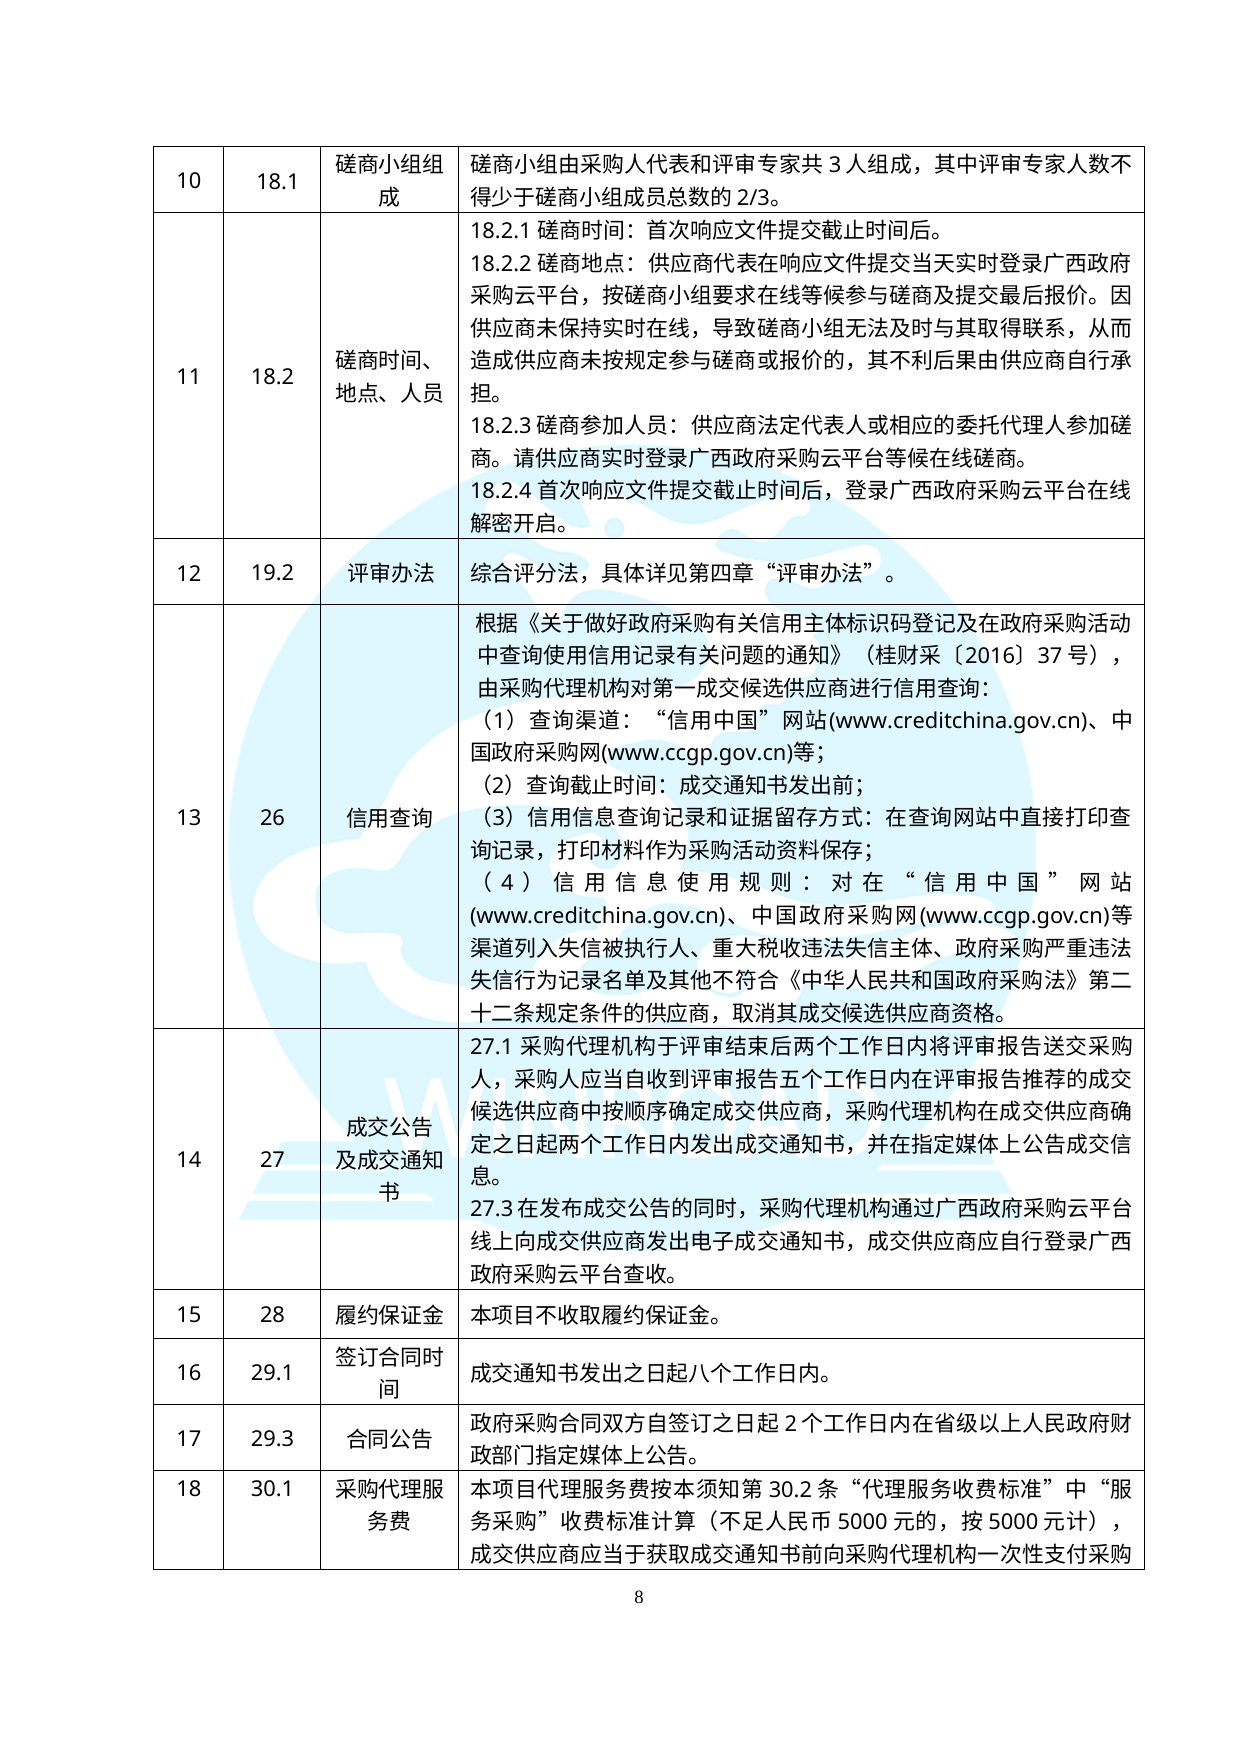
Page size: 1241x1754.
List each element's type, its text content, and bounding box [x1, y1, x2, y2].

table_cell 信用查询 [321, 605, 458, 1028]
table_cell 15 [154, 1290, 223, 1338]
table_cell 27.1 采购代理机构于评审结束后两个工作日内将评审报告送交采购人，采购人应当自收到评审报告五个工作日内在评审报告推荐的成交候选供应商中按顺序确定成交供应商，采购代理机构在成交供应商确定之日起两个工作日内发出成交通知书，并在指定媒体上公告成交信息。 27.3在发布成交公告的同时，采购代理机构通过广西政府采购云平台线上向成交供应商发出电子成交通知书，成交供应商应自行登录广西政府采购云平台查收。 [459, 1029, 1144, 1289]
table_cell 本项目不收取履约保证金。 [459, 1290, 1144, 1338]
table_cell 18 [154, 1471, 223, 1569]
table_cell 政府采购合同双方自签订之日起2个工作日内在省级以上人民政府财政部门指定媒体上公告。 [459, 1405, 1144, 1470]
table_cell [459, 1471, 1144, 1569]
table_cell 14 [154, 1029, 223, 1289]
table_cell 29.3 [224, 1405, 320, 1470]
table_cell 采购代理服务费 [321, 1471, 458, 1569]
table_cell 12 [154, 539, 223, 604]
table_cell 成交通知书发出之日起八个工作日内。 [459, 1339, 1144, 1404]
table_cell 30.1 [224, 1471, 320, 1569]
table_cell 成交公告 及成交通知书 [321, 1029, 458, 1289]
table_cell 履约保证金 [321, 1290, 458, 1338]
table_cell 签订合同时间 [321, 1339, 458, 1404]
table_cell 29.1 [224, 1339, 320, 1404]
table_cell 磋商时间、地点、人员 [321, 213, 458, 538]
table_cell 10 [154, 147, 223, 212]
table_cell 合同公告 [321, 1405, 458, 1470]
table_cell 18.2.1 磋商时间：首次响应文件提交截止时间后。 18.2.2 磋商地点：供应商代表在响应文件提交当天实时登录广西政府采购云平台，按磋商小组要求在线等候参与磋商及提交最后报价。因供应商未保持实时在线，导致磋商小组无法及时与其取得联系，从而造成供应商未按规定参与磋商或报价的，其不利后果由供应商自行承担。 18.2.3磋商参加人员：供应商法定代表人或相应的委托代理人参加磋商。请供应商实时登录广西政府采购云平台等候在线磋商。 18.2.4 首次响应文件提交截止时间后，登录广西政府采购云平台在线解密开启。 [459, 213, 1144, 538]
table_cell 28 [224, 1290, 320, 1338]
table_cell 26 [224, 605, 320, 1028]
table_cell 综合评分法，具体详见第四章“评审办法”。 [459, 539, 1144, 604]
table_cell 11 [154, 213, 223, 538]
table_cell 27 [224, 1029, 320, 1289]
table_cell 磋商小组由采购人代表和评审专家共3人组成，其中评审专家人数不得少于磋商小组成员总数的2/3。 [459, 147, 1144, 212]
table_cell 18.2 [224, 213, 320, 538]
table_cell 磋商小组组成 [321, 147, 458, 212]
table_cell 19.2 [224, 539, 320, 604]
table_cell 18.1 [224, 147, 320, 212]
table_cell 17 [154, 1405, 223, 1470]
table_cell 13 [154, 605, 223, 1028]
table_cell 16 [154, 1339, 223, 1404]
table_cell 根据《关于做好政府采购有关信用主体标识码登记及在政府采购活动中查询使用信用记录有关问题的通知》（桂财采〔2016〕37号），由采购代理机构对第一成交候选供应商进行信用查询： （1）查询渠道：“信用中国”网站(www.creditchina.gov.cn)、中国政府采购网(www.ccgp.gov.cn)等； （2）查询截止时间：成交通知书发出前； （3）信用信息查询记录和证据留存方式：在查询网站中直接打印查询记录，打印材料作为采购活动资料保存； （4）信用信息使用规则：对在“信用中国”网站(www.creditchina.gov.cn)、中国政府采购网(www.ccgp.gov.cn)等渠道列入失信被执行人、重大税收违法失信主体、政府采购严重违法失信行为记录名单及其他不符合《中华人民共和国政府采购法》第二十二条规定条件的供应商，取消其成交候选供应商资格。 [459, 605, 1144, 1028]
table_cell 评审办法 [321, 539, 458, 604]
